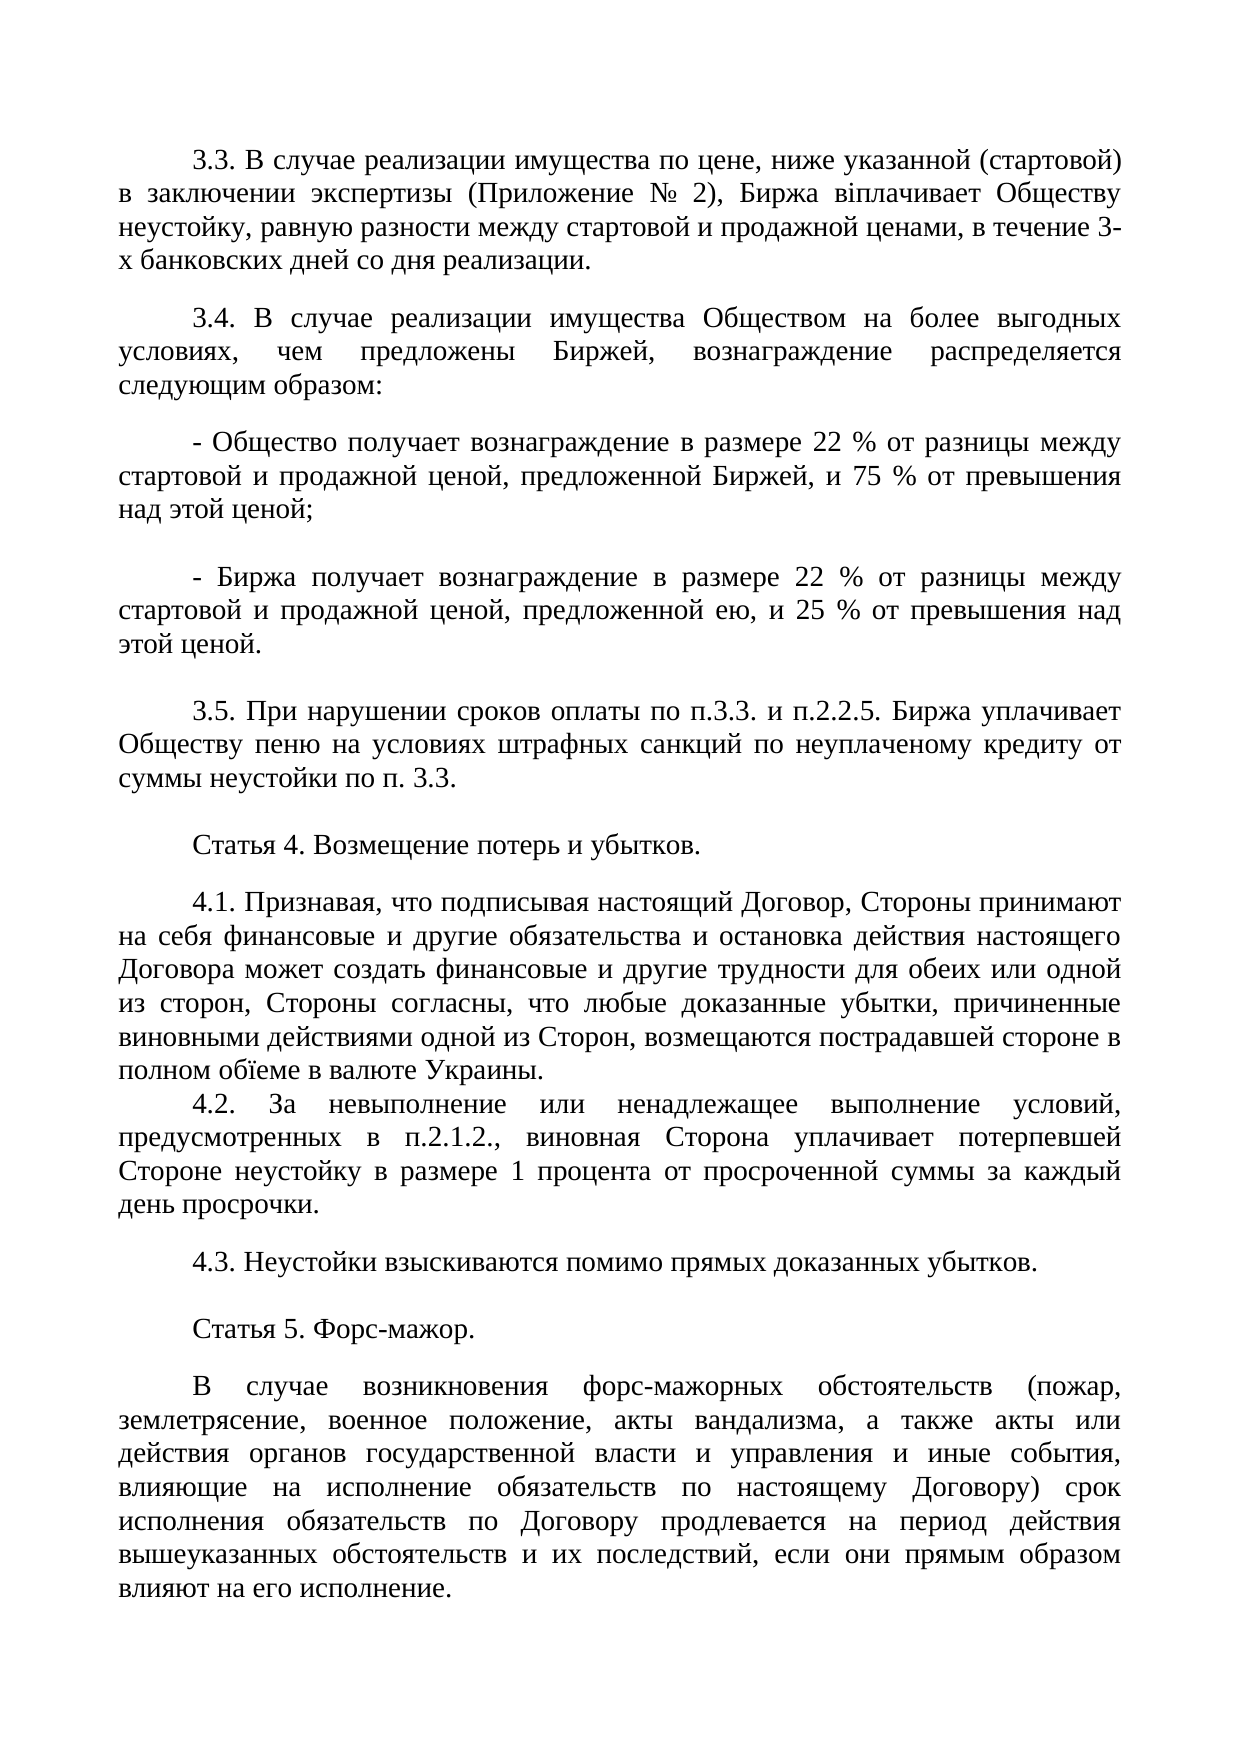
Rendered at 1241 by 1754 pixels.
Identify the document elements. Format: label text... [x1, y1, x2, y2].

text - Общество получает вознаграждение в размере 22 % от разницы между стартовой и продажной ценой, предложенной Биржей, и 75 % от превышения над этой ценой; [118, 425, 1122, 525]
text 4.1. Признавая, что подписывая настоящий Договор, Стороны принимают на себя финансовые и другие обязательства и остановка действия настоящего Договора может создать финансовые и другие трудности для обеих или одной из сторон, Стороны согласны, что любые доказанные убытки, причиненные виновными действиями одной из Сторон, возмещаются пострадавшей стороне в полном обїеме в валюте Украины. [118, 885, 1122, 1086]
text В случае возникновения форс-мажорных обстоятельств (пожар, землетрясение, военное положение, акты вандализма, а также акты или действия органов государственной власти и управления и иные события, влияющие на исполнение обязательств по настоящему Договору) срок исполнения обязательств по Договору продлевается на период действия вышеуказанных обстоятельств и их последствий, если они прямым образом влияют на его исполнение. [118, 1369, 1122, 1603]
text Статья 5. Форс-мажор. [118, 1311, 1122, 1345]
text 3.5. При нарушении сроков оплаты по п.3.3. и п.2.2.5. Биржа уплачивает Обществу пеню на условиях штрафных санкций по неуплаченому кредиту от суммы неустойки по п. 3.3. [118, 693, 1122, 794]
text 3.3. В случае реализации имущества по цене, ниже указанной (стартовой) в заключении экспертизы (Приложение № 2), Биржа віплачивает Обществу неустойку, равную разности между стартовой и продажной ценами, в течение 3-х банковских дней со дня реализации. [118, 142, 1122, 276]
text 3.4. В случае реализации имущества Обществом на более выгодных условиях, чем предложены Биржей, вознаграждение распределяется следующим образом: [118, 300, 1122, 401]
text 4.3. Неустойки взыскиваются помимо прямых доказанных убытков. [118, 1244, 1122, 1278]
text 4.2. За невыполнение или ненадлежащее выполнение условий, предусмотренных в п.2.1.2., виновная Сторона уплачивает потерпевшей Стороне неустойку в размере 1 процента от просроченной суммы за каждый день просрочки. [118, 1086, 1122, 1220]
text Статья 4. Возмещение потерь и убытков. [118, 827, 1122, 861]
text - Биржа получает вознаграждение в размере 22 % от разницы между стартовой и продажной ценой, предложенной ею, и 25 % от превышения над этой ценой. [118, 559, 1122, 659]
